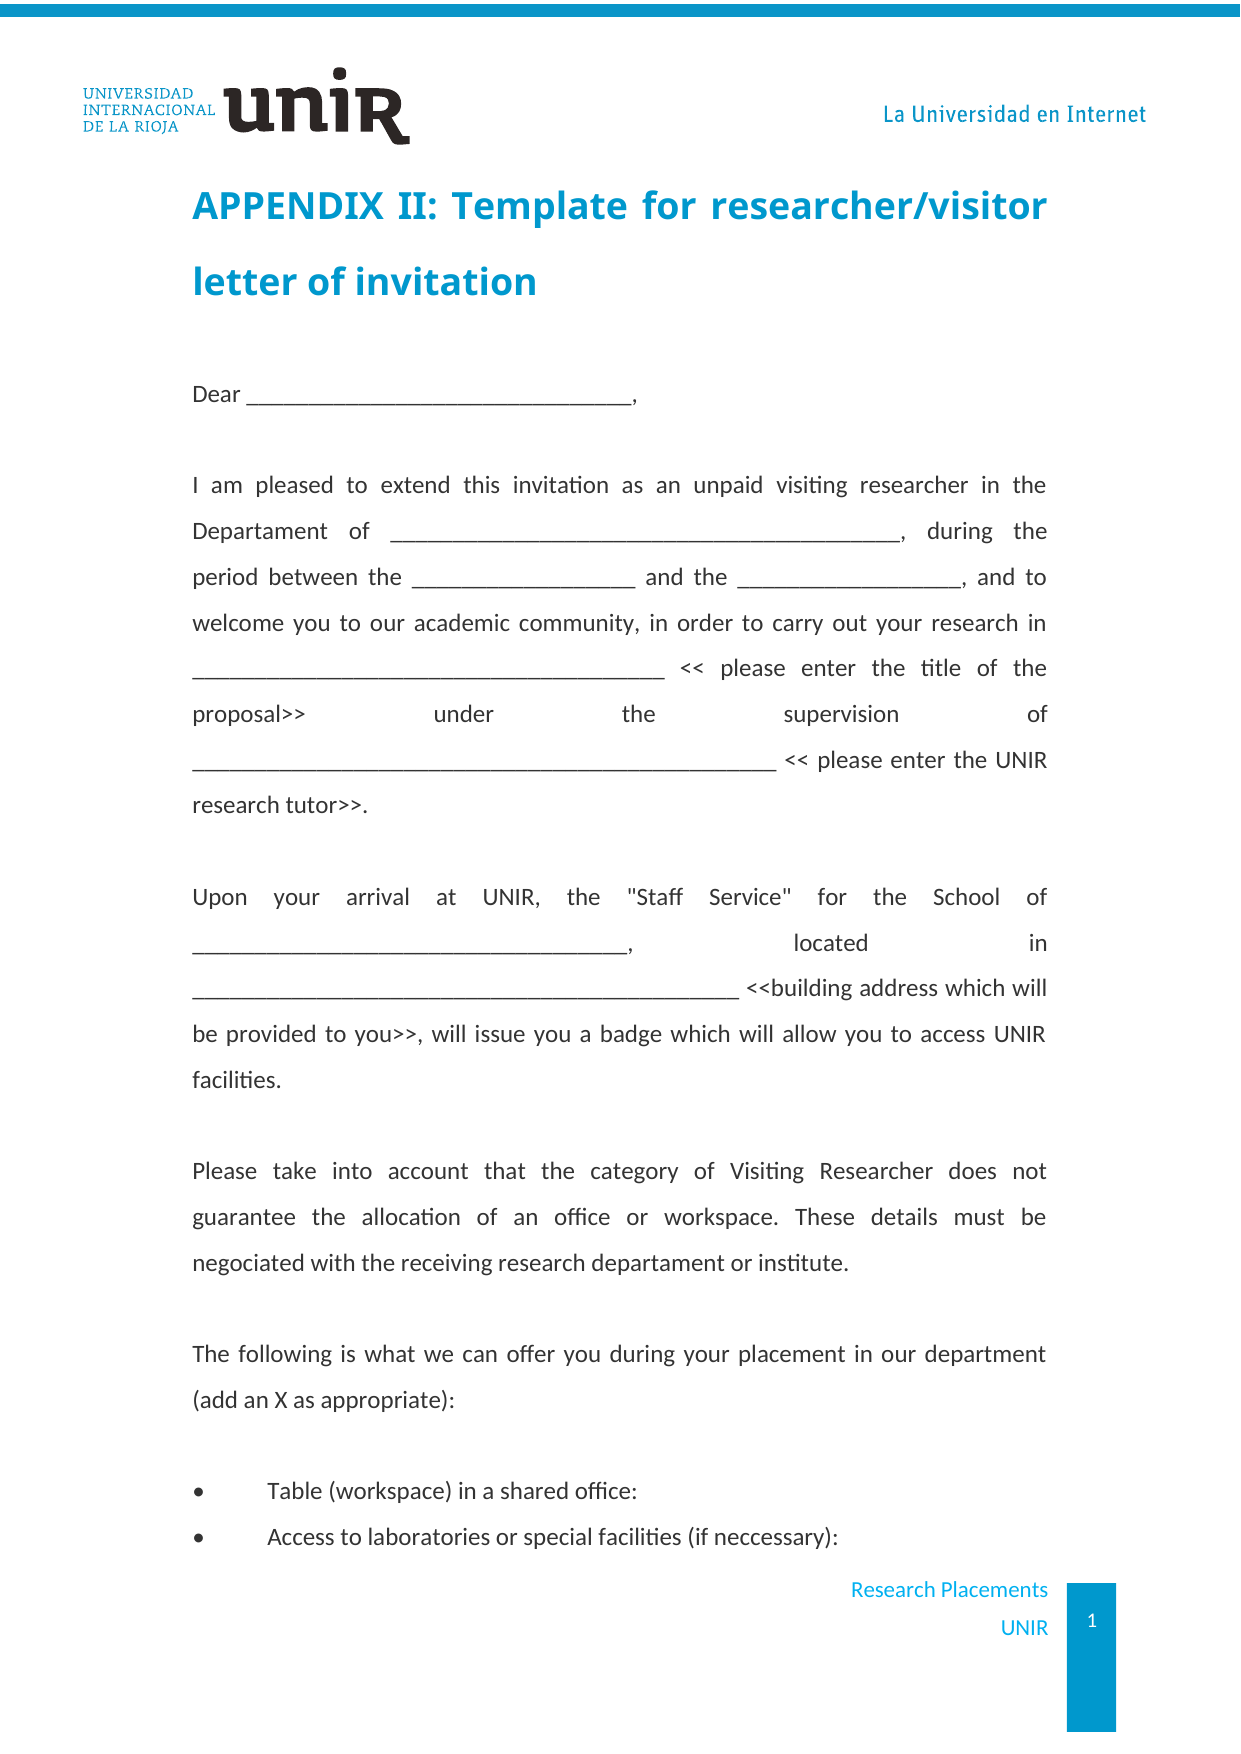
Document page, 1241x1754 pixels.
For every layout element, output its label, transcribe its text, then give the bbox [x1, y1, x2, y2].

text • Table (workspace) in a shared office: [192, 1476, 1048, 1506]
text Please take into account that the category of Visiting Researcher does not guarantee the allocation of an office or workspace. These details must be negociated with the receiving research departament or institute. [192, 1155, 1048, 1277]
text Upon your arrival at UNIR, the "Staff Service" for the School of ___________________________________, located in ____________________________________________ <<building address which will be provided to you>>, will issue you a badge which will allow you to access UNIR facilities. [192, 881, 1048, 1094]
text • Access to laboratories or special facilities (if neccessary): [192, 1521, 1048, 1552]
text Dear _______________________________, [192, 378, 1048, 408]
text I am pleased to extend this invitation as an unpaid visiting researcher in the Departament of _________________________________________, during the period between the __________________ and the __________________, and to welcome you to our academic community, in order to carry out your research in ______________________________________ << please enter the title of the proposal>> under the supervision of _______________________________________________ << please enter the UNIR research tutor>>. [192, 469, 1048, 820]
text APPENDIX II: Template for researcher/visitor letter of invitation [192, 179, 1048, 307]
text The following is what we can offer you during your placement in our department (add an X as appropriate): [192, 1338, 1048, 1414]
